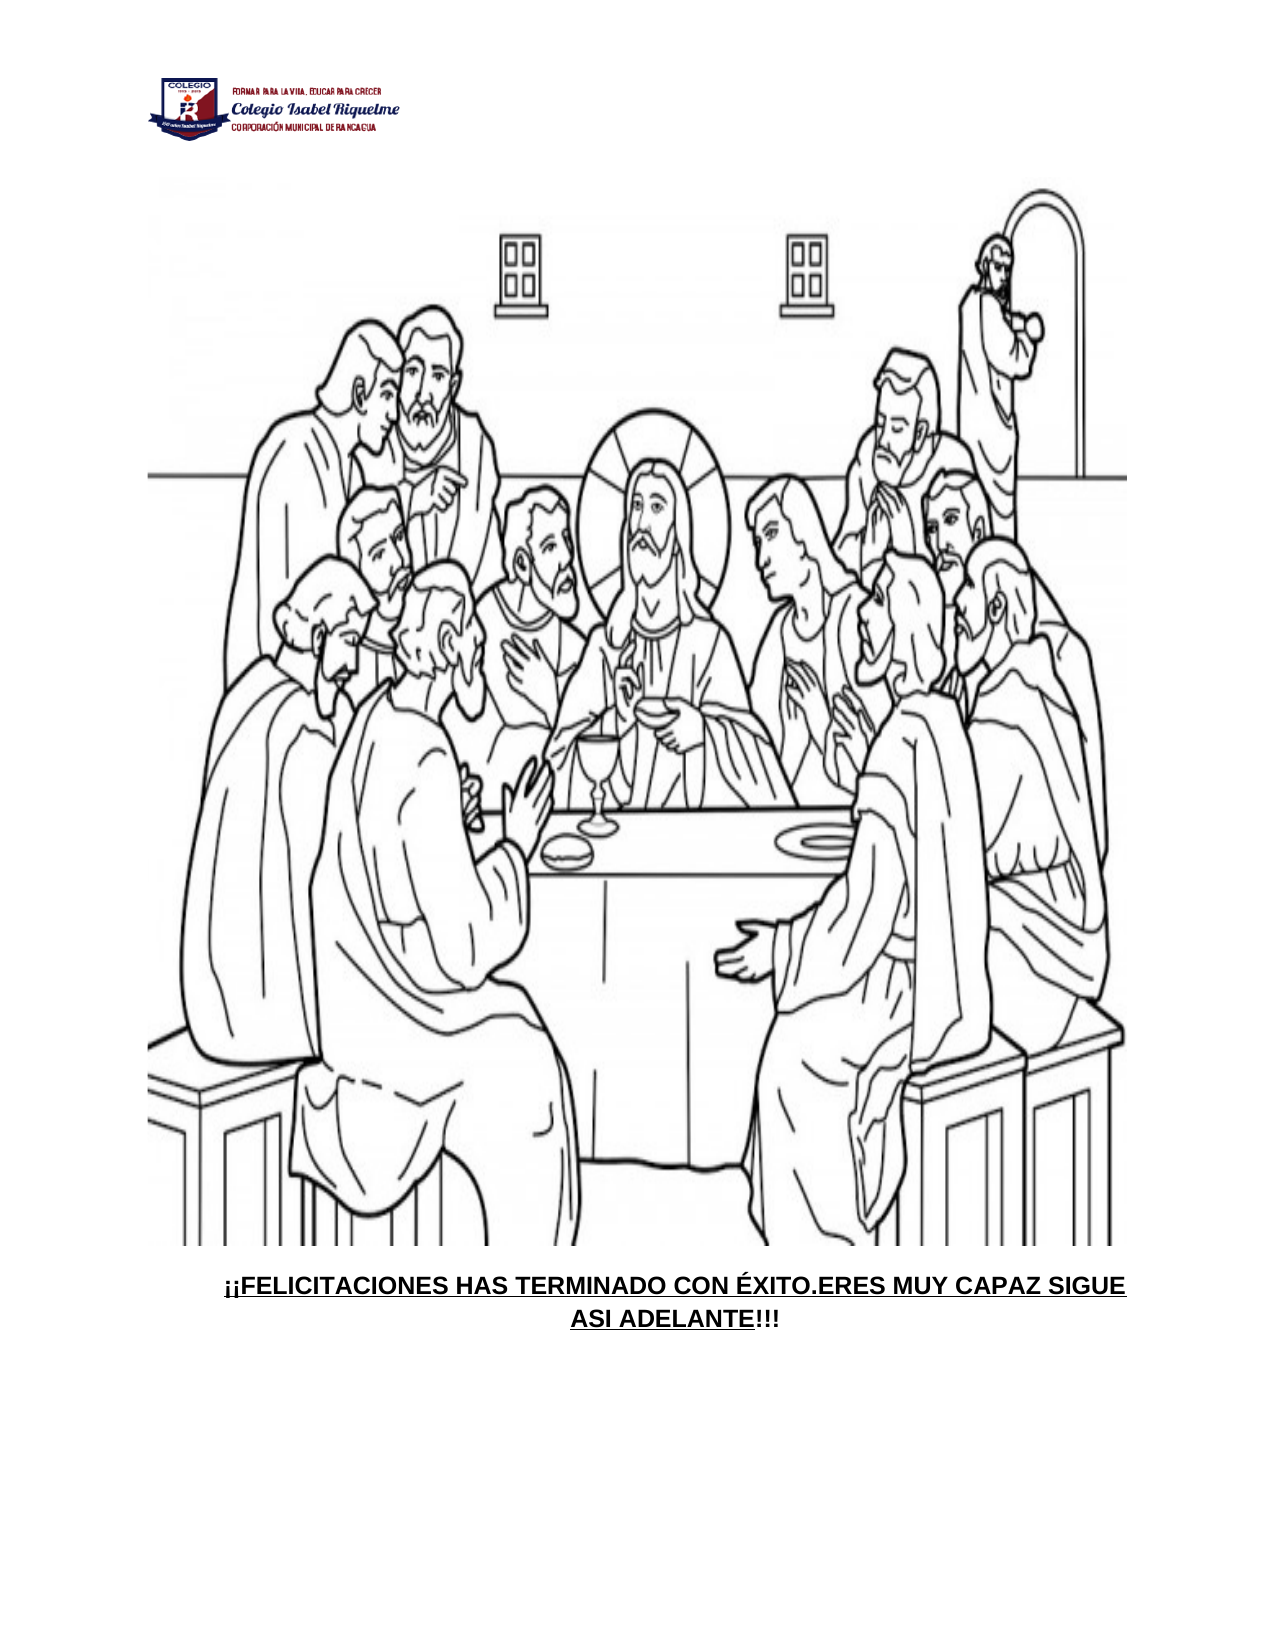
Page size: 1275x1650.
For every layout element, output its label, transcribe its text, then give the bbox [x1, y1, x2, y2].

picture [147, 70, 401, 149]
picture [147, 177, 1127, 1246]
list ¡¡FELICITACIONES HAS TERMINADO CON ÉXITO.ERES MUY CAPAZ SIGUE ASI ADELANTE!!! [223, 1297, 1127, 1332]
list ¡¡FELICITACIONES HAS TERMINADO CON ÉXITO.ERES MUY CAPAZ SIGUE ASI ADELANTE!!! [223, 1271, 1127, 1296]
